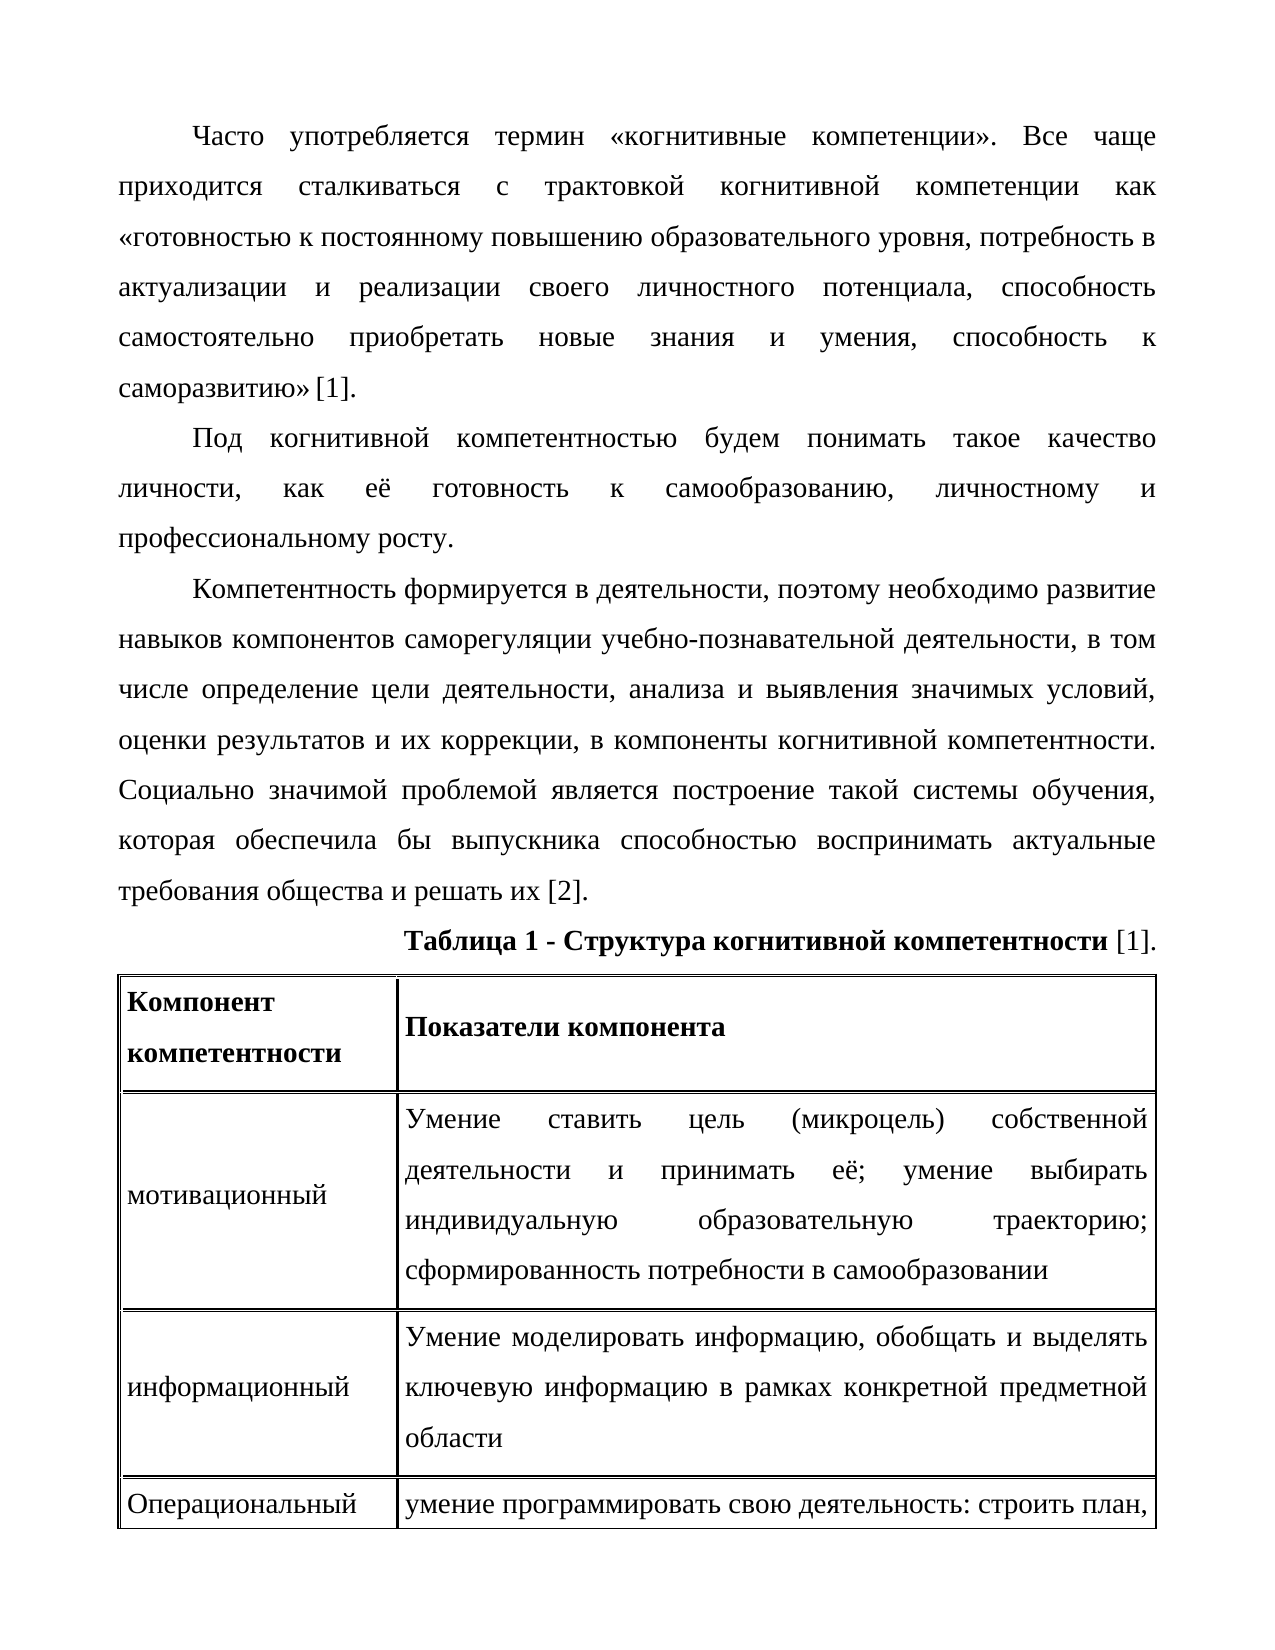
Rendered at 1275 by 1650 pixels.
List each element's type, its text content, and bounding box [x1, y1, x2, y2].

table_cell мотивационный [121, 1090, 396, 1308]
text Часто употребляется термин «когнитивные компетенции». Все чаще приходится сталкиваться с трактовкой когнитивной компетенции как «готовностью к постоянному повышению образовательного уровня, потребность в актуализации и реализации своего личностного потенциала, способность самостоятельно приобретать новые знания и умения, способность к саморазвитию» [1]. [118, 118, 1157, 403]
table_header Показатели компонента [397, 977, 1155, 1090]
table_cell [399, 1479, 1155, 1528]
table_header Компонент компетентности [121, 975, 397, 1090]
table_cell информационный [121, 1308, 396, 1475]
text Таблица 1 - Структура когнитивной компетентности [1]. [118, 923, 1157, 957]
table_cell Умение ставить цель (микроцель) собственной деятельности и принимать её; умение выбирать индивидуальную образовательную траекторию; сформированность потребности в самообразовании [399, 1094, 1155, 1308]
table_cell Операциональный [121, 1475, 396, 1528]
table_cell Умение моделировать информацию, обобщать и выделять ключевую информацию в рамках конкретной предметной области [399, 1312, 1155, 1475]
text Под когнитивной компетентностью будем понимать такое качество личности, как её готовность к самообразованию, личностному и профессиональному росту. [118, 420, 1157, 554]
text Компетентность формируется в деятельности, поэтому необходимо развитие навыков компонентов саморегуляции учебно-познавательной деятельности, в том числе определение цели деятельности, анализа и выявления значимых условий, оценки результатов и их коррекции, в компоненты когнитивной компетентности. Социально значимой проблемой является построение такой системы обучения, которая обеспечила бы выпускника способностью воспринимать актуальные требования общества и решать их [2]. [118, 571, 1157, 906]
